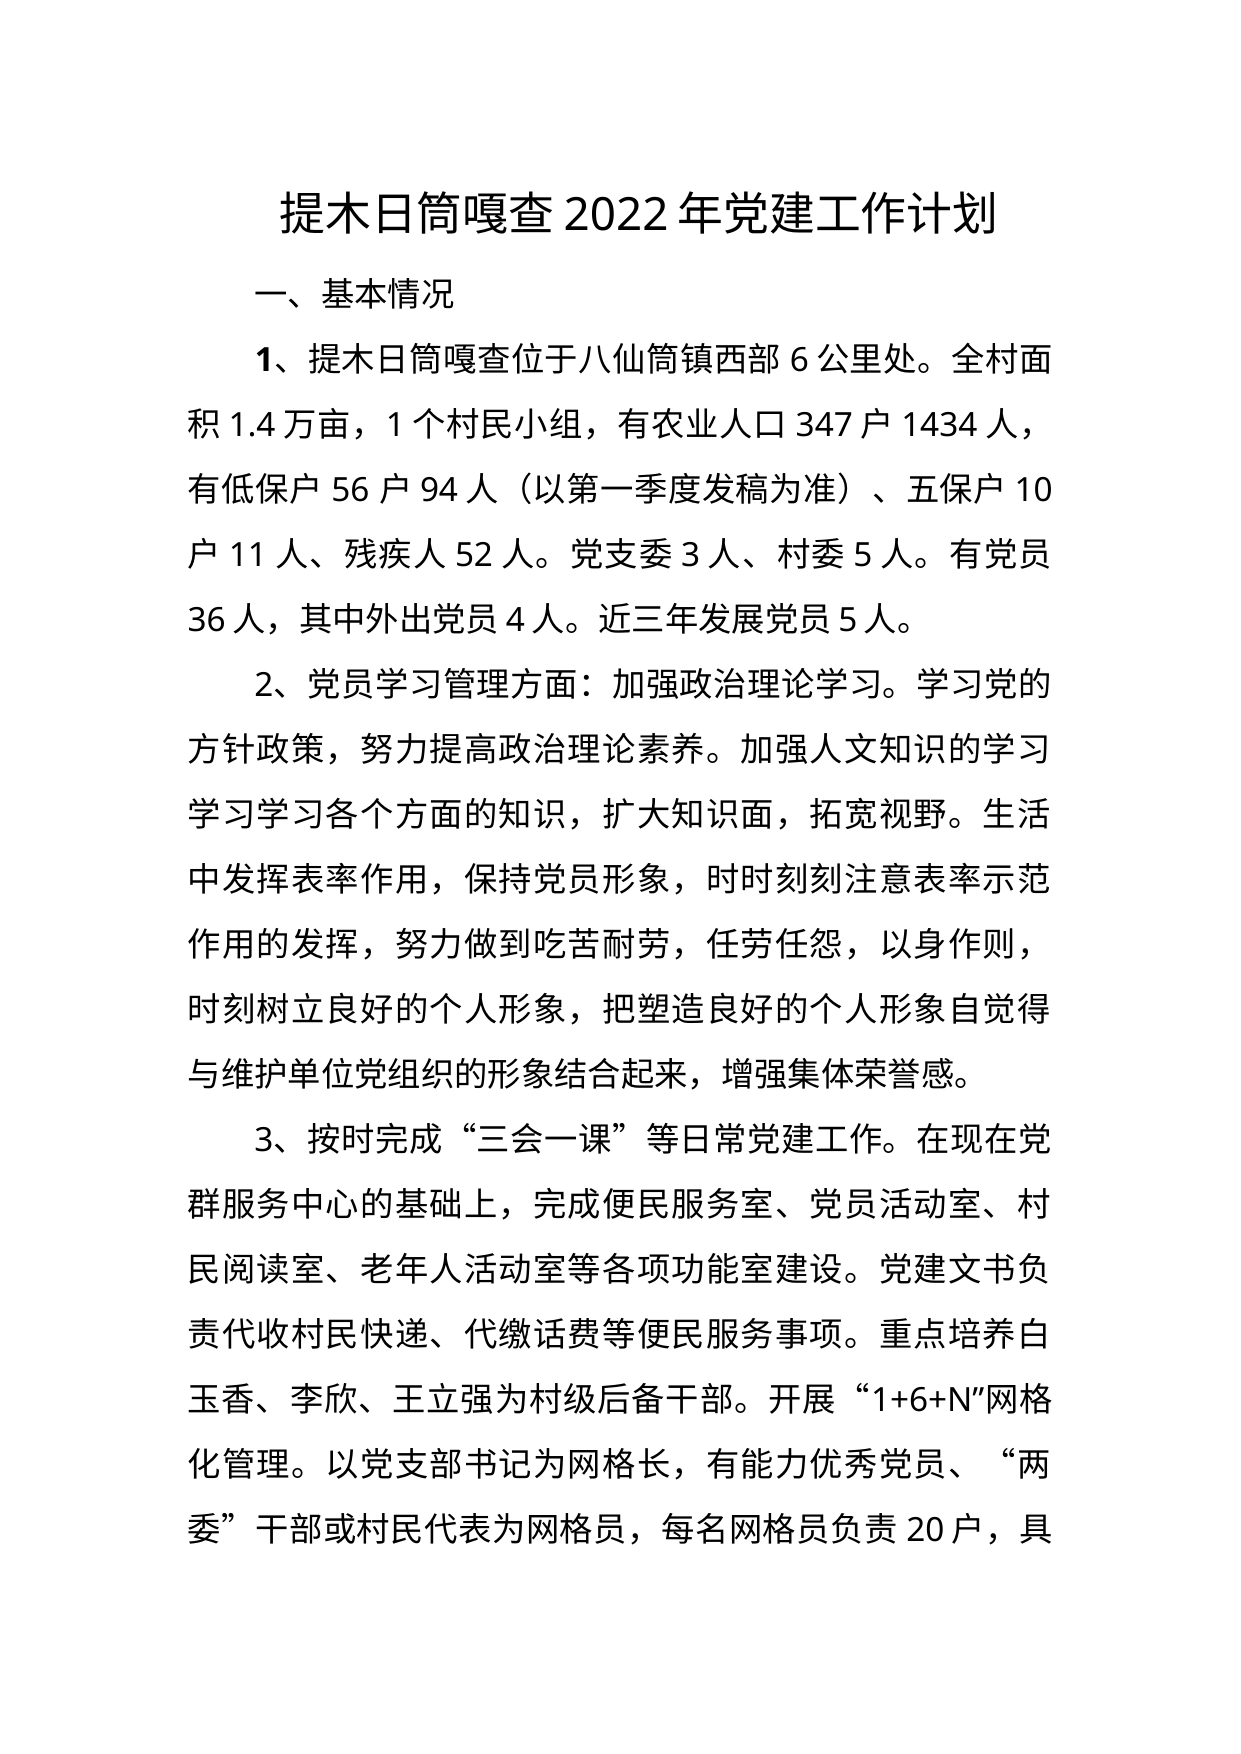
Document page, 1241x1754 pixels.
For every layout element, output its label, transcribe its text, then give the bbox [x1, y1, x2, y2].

text 2、党员学习管理方面：加强政治理论学习。学习党的方针政策，努力提高政治理论素养。加强人文知识的学习，学习学习各个方面的知识，扩大知识面，拓宽视野。生活中发挥表率作用，保持党员形象，时时刻刻注意表率示范作用的发挥，努力做到吃苦耐劳，任劳任怨，以身作则，时刻树立良好的个人形象，把塑造良好的个人形象自觉得与维护单位党组织的形象结合起来，增强集体荣誉感。 [187, 649, 1053, 1104]
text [187, 1104, 1053, 1559]
text 一、基本情况 [254, 259, 1053, 324]
text 提木日筒嘎查2022年党建工作计划 [187, 162, 1053, 259]
text 1、提木日筒嘎查位于八仙筒镇西部6公里处。全村面积1.4万亩，1个村民小组，有农业人口347户1434人，有低保户 56 户94人（以第一季度发稿为准）、五保户10户11人、残疾人52人。党支委3人、村委5人。有党员36人，其中外出党员4人。近三年发展党员5人。 [187, 324, 1053, 649]
